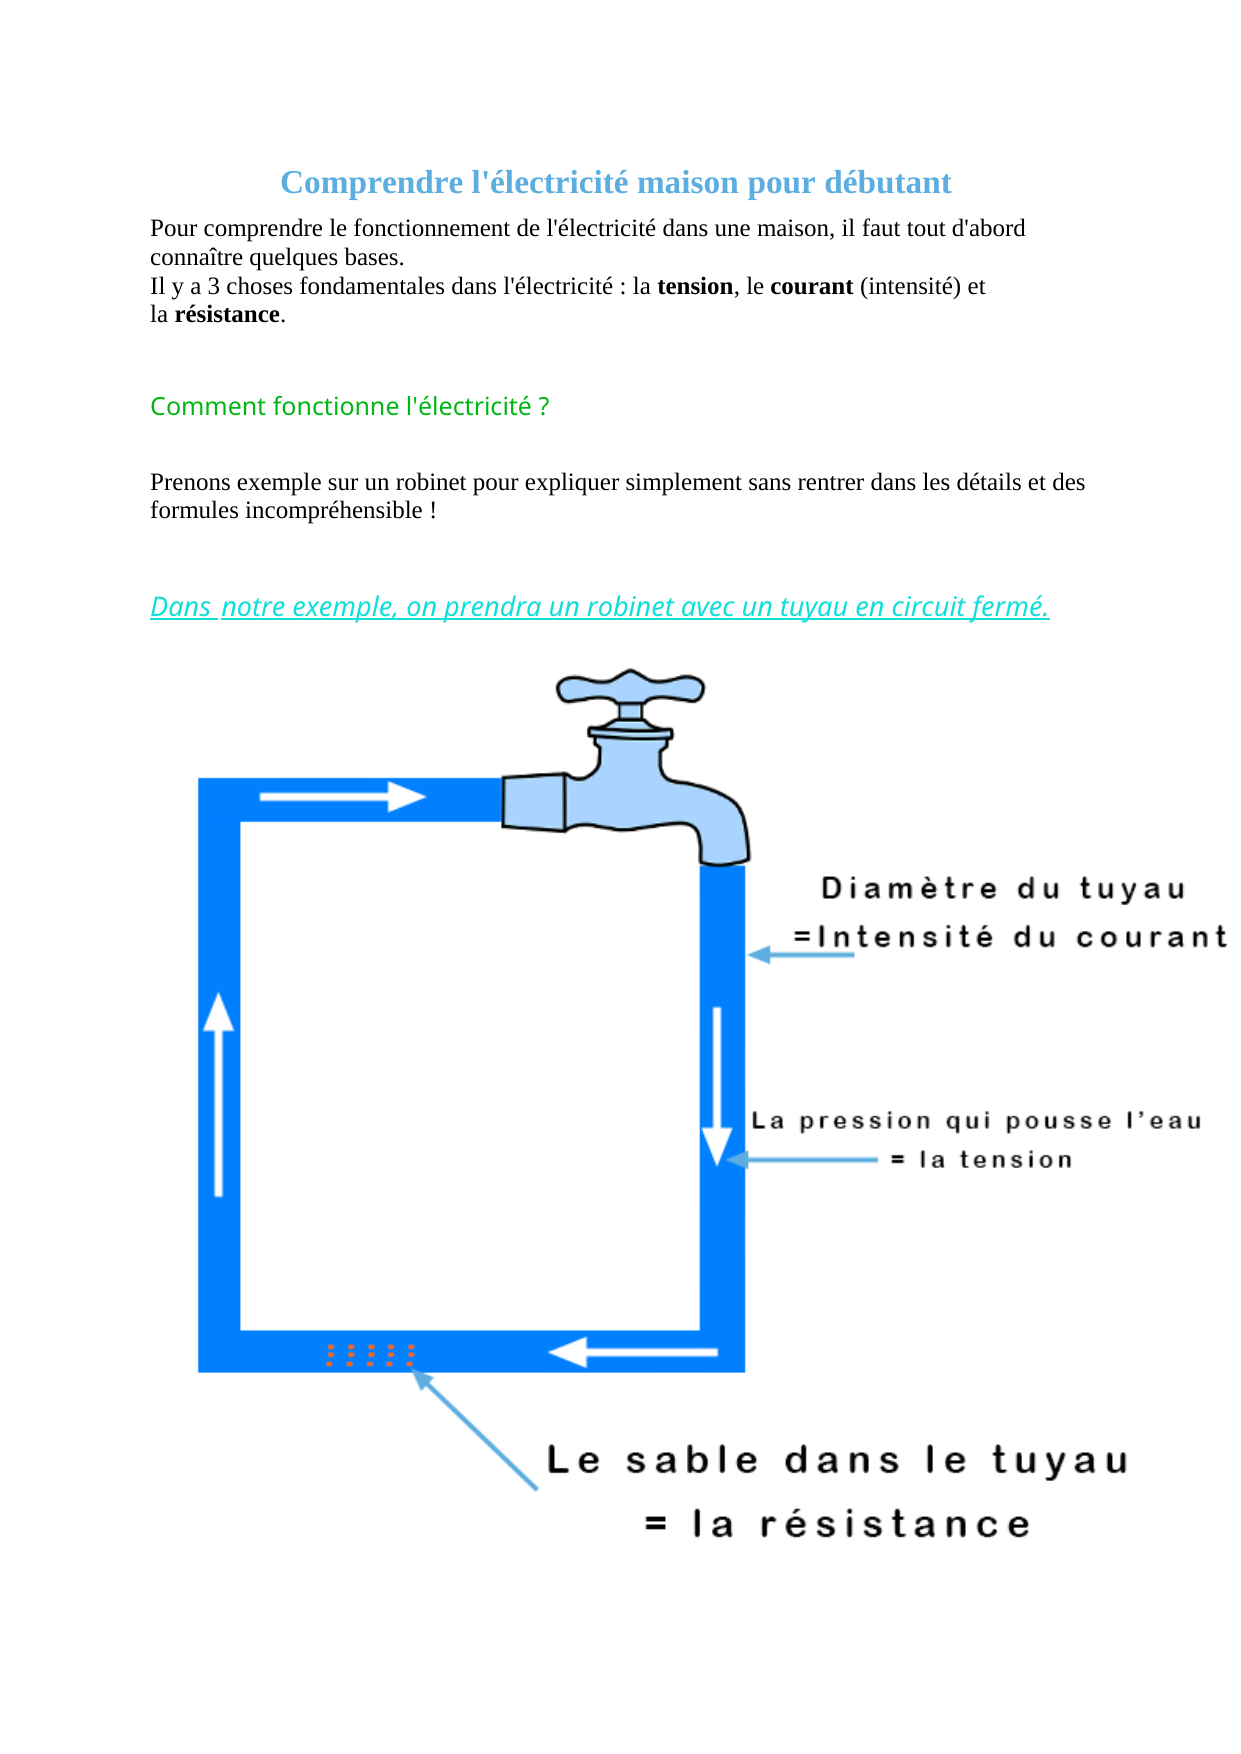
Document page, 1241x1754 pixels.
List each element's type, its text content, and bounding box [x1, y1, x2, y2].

text Prenons exemple sur un robinet pour expliquer simplement sans rentrer dans les détails et des formules incompréhensible ! [150, 438, 1090, 524]
subtitle Dans notre exemple, on prendra un robinet avec un tuyau en circuit fermé. [150, 547, 1090, 624]
text Pour comprendre le fonctionnement de l'électricité dans une maison, il faut tout d'abord connaître quelques bases. Il y a 3 choses fondamentales dans l'électricité : la tension, le courant (intensité) et la résistance. [150, 213, 1090, 328]
subtitle Comment fonctionne l'électricité ? [150, 352, 1090, 423]
subtitle Comprendre l'électricité maison pour débutant [150, 162, 1090, 201]
picture [150, 639, 1233, 1578]
